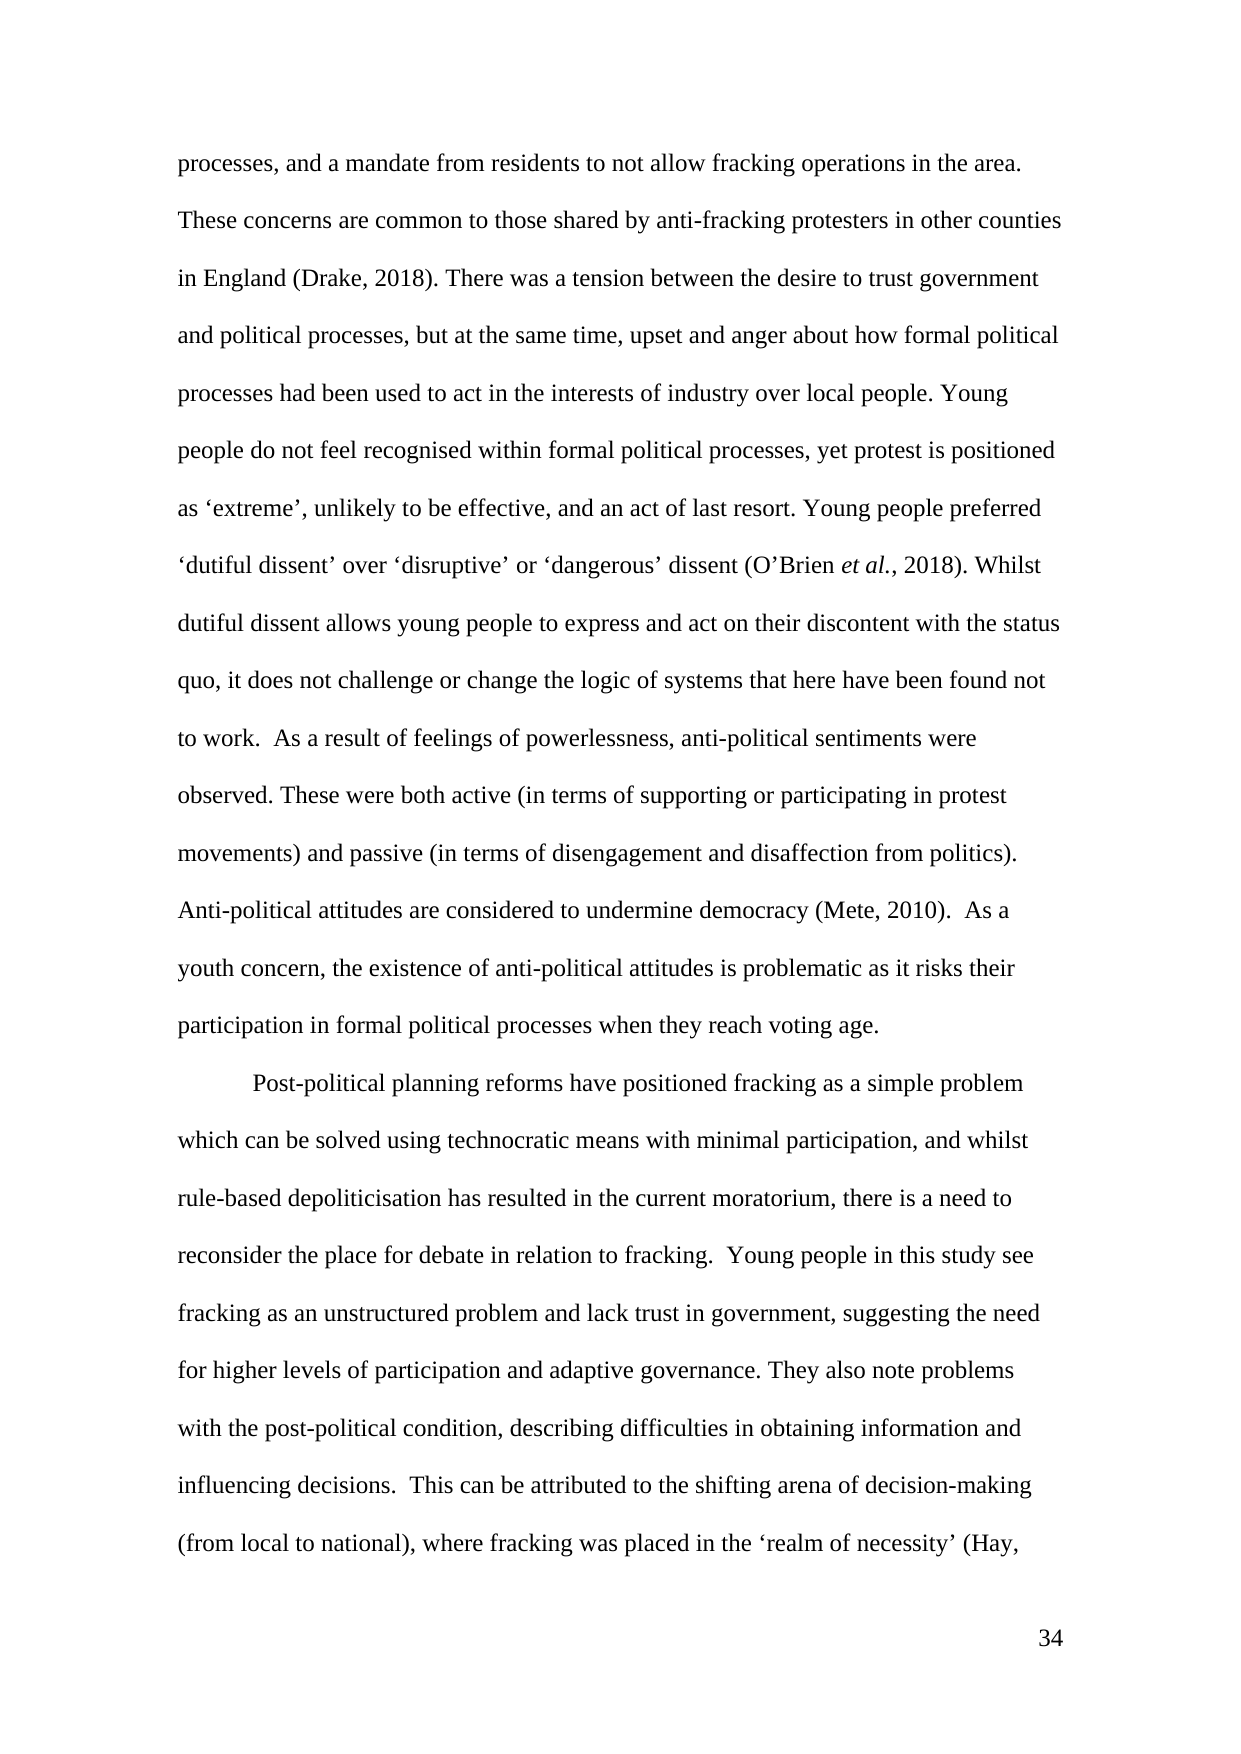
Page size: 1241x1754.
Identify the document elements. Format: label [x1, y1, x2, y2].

text [177, 1068, 1063, 1556]
text [177, 148, 1063, 1039]
